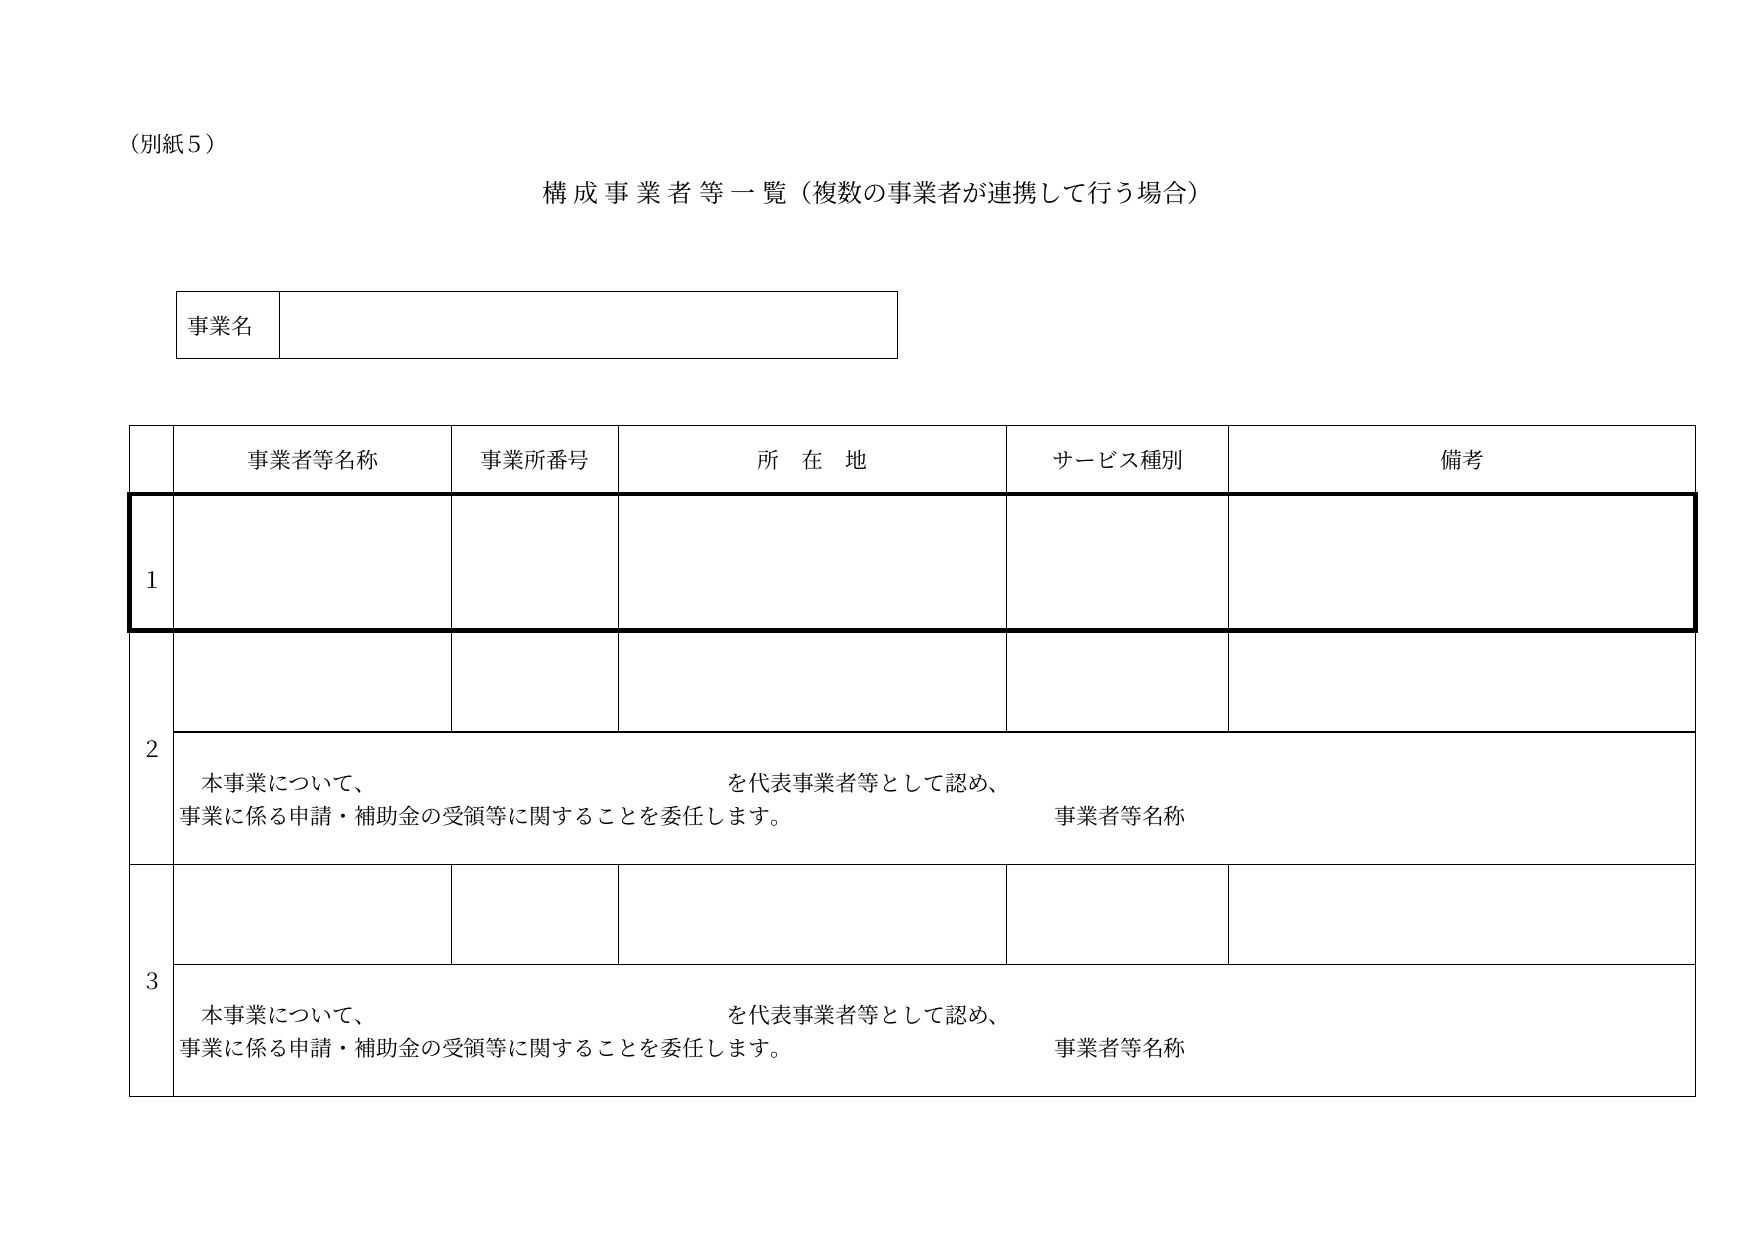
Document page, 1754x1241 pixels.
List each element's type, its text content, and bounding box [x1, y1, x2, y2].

table_cell [619, 633, 1006, 731]
table_cell [174, 496, 451, 628]
table_cell [1007, 496, 1228, 628]
table_cell ２ [130, 633, 173, 864]
table_cell [1007, 865, 1228, 964]
table_cell 本事業について、 を代表事業者等として認め、 事業に係る申請・補助金の受領等に関することを委任します。 事業者等名称 [174, 733, 1695, 864]
table_cell [619, 865, 1006, 964]
table_cell [1229, 865, 1695, 964]
table_header 備考 [1229, 426, 1695, 492]
table_cell ３ [130, 865, 173, 1096]
table_header サービス種別 [1007, 426, 1228, 492]
text （別紙５） [118, 126, 1636, 159]
table_cell [1229, 633, 1695, 731]
table_cell [452, 633, 618, 731]
table_cell [174, 633, 451, 731]
text 構 成 事 業 者 等 一 覧（複数の事業者が連携して行う場合） [118, 159, 1636, 225]
table_header 事業所番号 [452, 426, 618, 492]
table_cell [174, 965, 1695, 1096]
table_cell [452, 496, 618, 628]
table_cell [452, 865, 618, 964]
table_header [280, 292, 897, 358]
table_cell [1229, 496, 1693, 628]
table_header [130, 426, 173, 492]
table_cell [1007, 633, 1228, 731]
table_header 事業名 [177, 292, 279, 358]
table_cell １ [132, 496, 173, 628]
table_cell [174, 865, 451, 964]
table_header 事業者等名称 [174, 426, 451, 492]
table_cell [619, 496, 1006, 628]
table_header 所 在 地 [619, 426, 1006, 492]
